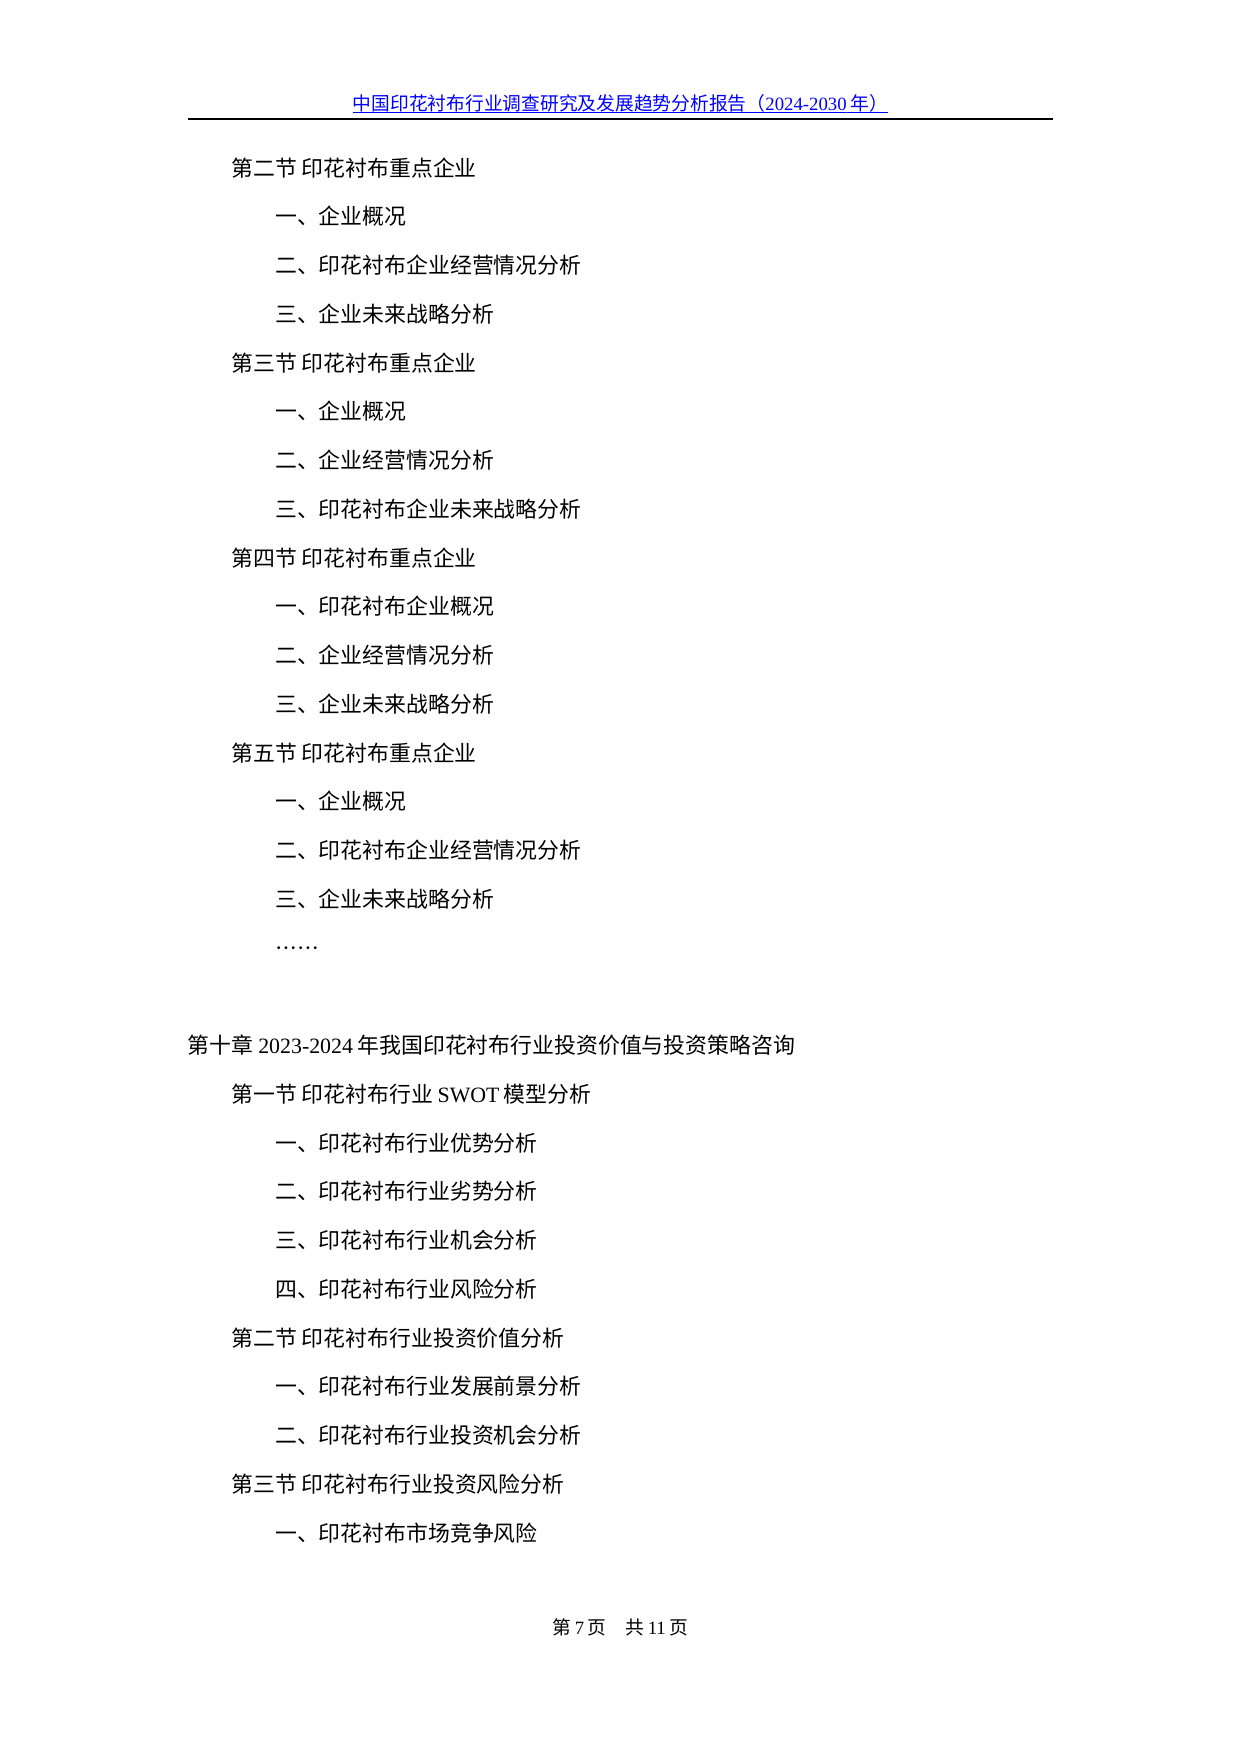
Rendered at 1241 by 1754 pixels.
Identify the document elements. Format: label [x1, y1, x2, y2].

text [187, 150, 1053, 1548]
